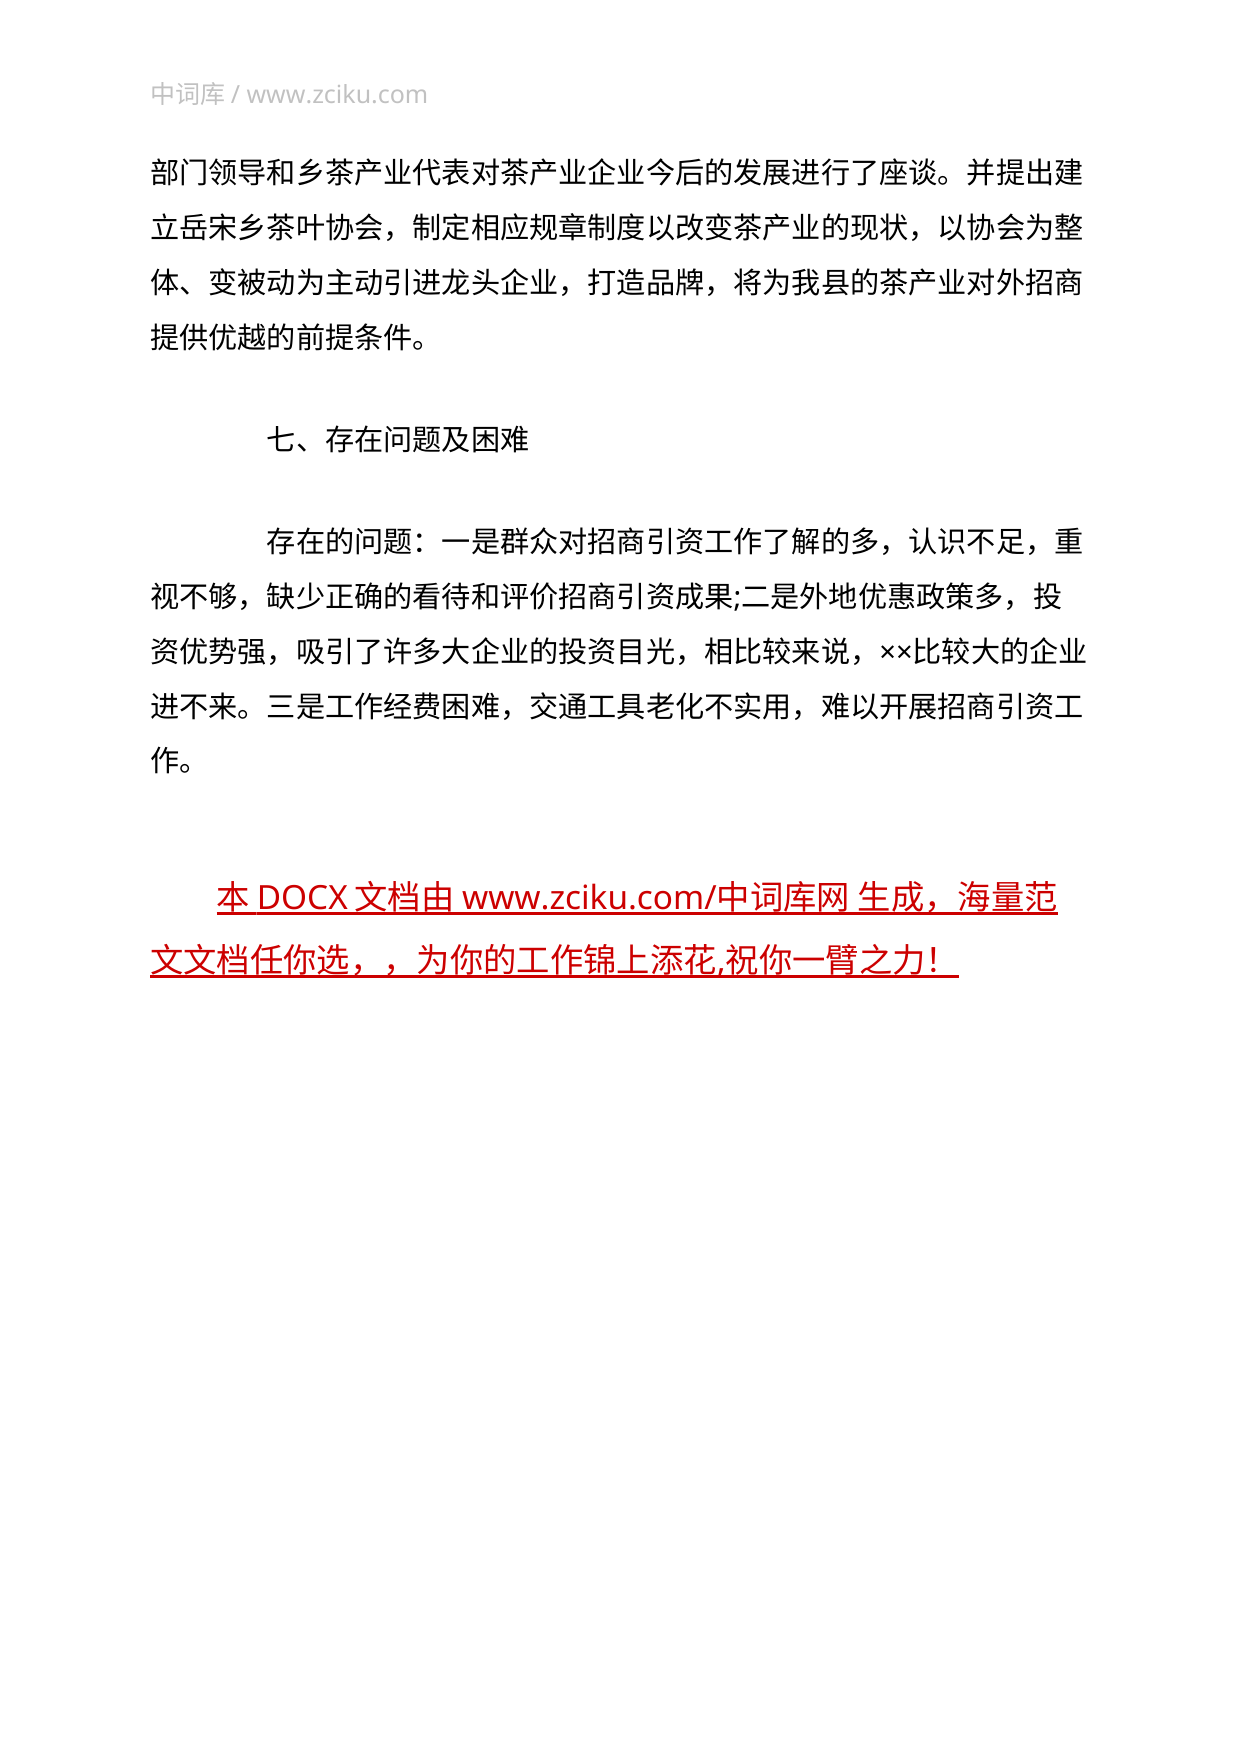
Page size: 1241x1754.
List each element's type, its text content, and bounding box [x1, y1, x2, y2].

text 七、存在问题及困难 [150, 416, 1090, 459]
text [150, 150, 1090, 357]
text 本DOCX文档由 www.zciku.com/中词库网 生成，海量范文文档任你选，，为你的工作锦上添花,祝你一臂之力！ [150, 871, 1090, 982]
text 存在的问题：一是群众对招商引资工作了解的多，认识不足，重视不够，缺少正确的看待和评价招商引资成果;二是外地优惠政策多，投资优势强，吸引了许多大企业的投资目光，相比较来说，××比较大的企业进不来。三是工作经费困难，交通工具老化不实用，难以开展招商引资工作。 [150, 518, 1090, 780]
